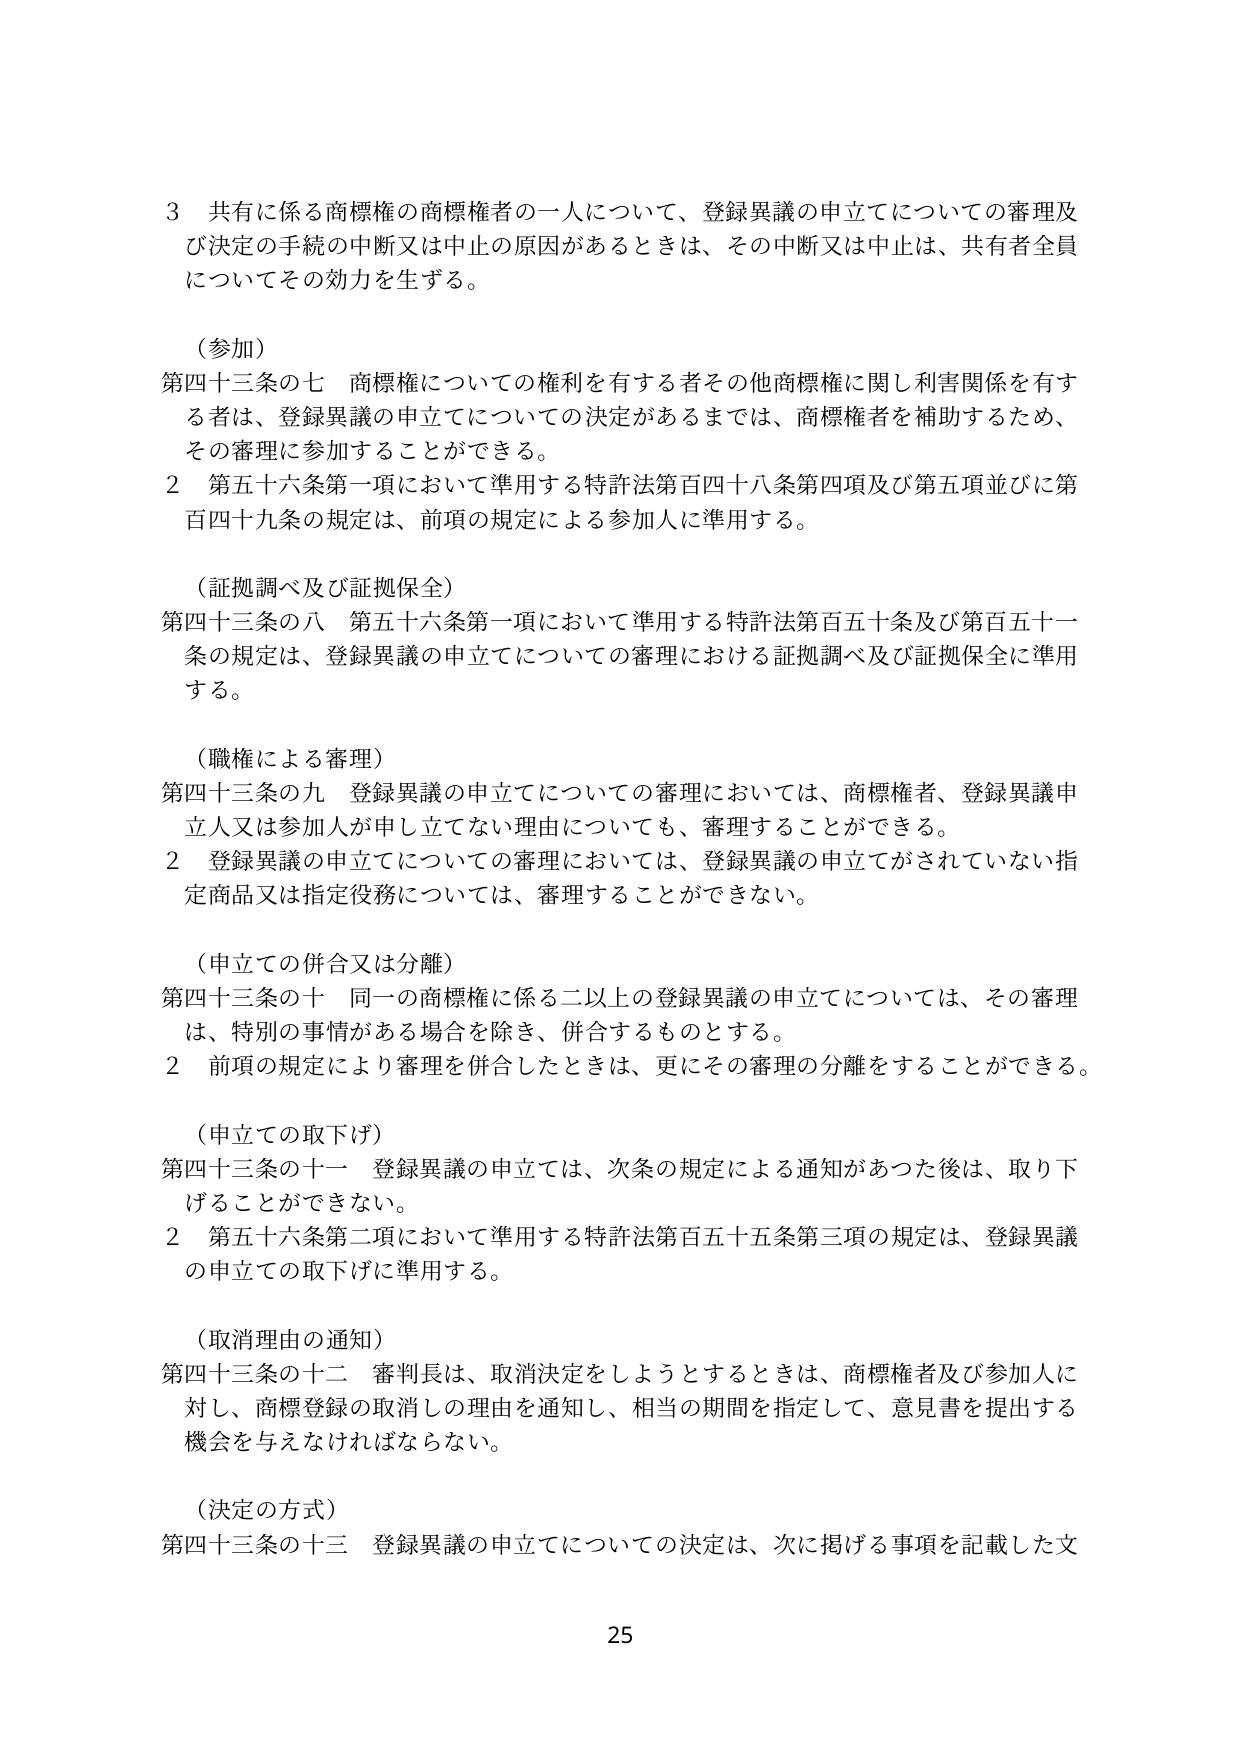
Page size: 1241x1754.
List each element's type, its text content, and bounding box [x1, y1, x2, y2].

text 第四十三条の十一 登録異議の申立ては、次条の規定による通知があつた後は、取り下げることができない。 [161, 1150, 1079, 1219]
text 第四十三条の八 第五十六条第一項において準用する特許法第百五十条及び第百五十一条の規定は、登録異議の申立てについての審理における証拠調べ及び証拠保全に準用する。 [161, 604, 1079, 706]
text ２ 登録異議の申立てについての審理においては、登録異議の申立てがされていない指定商品又は指定役務については、審理することができない。 [161, 843, 1079, 911]
text ２ 前項の規定により審理を併合したときは、更にその審理の分離をすることができる。 [161, 1048, 1079, 1082]
text 第四十三条の十二 審判長は、取消決定をしようとするときは、商標権者及び参加人に対し、商標登録の取消しの理由を通知し、相当の期間を指定して、意見書を提出する機会を与えなければならない。 [161, 1355, 1079, 1458]
text （参加） [184, 330, 1079, 364]
text ２ 第五十六条第二項において準用する特許法第百五十五条第三項の規定は、登録異議の申立ての取下げに準用する。 [161, 1219, 1079, 1287]
text 第四十三条の九 登録異議の申立てについての審理においては、商標権者、登録異議申立人又は参加人が申し立てない理由についても、審理することができる。 [161, 774, 1079, 843]
text 第四十三条の十 同一の商標権に係る二以上の登録異議の申立てについては、その審理は、特別の事情がある場合を除き、併合するものとする。 [161, 979, 1079, 1048]
text （取消理由の通知） [184, 1321, 1079, 1355]
text 第四十三条の七 商標権についての権利を有する者その他商標権に関し利害関係を有する者は、登録異議の申立てについての決定があるまでは、商標権者を補助するため、その審理に参加することができる。 [161, 364, 1079, 467]
text （決定の方式） [184, 1492, 1079, 1526]
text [161, 1526, 1079, 1560]
text （申立ての併合又は分離） [184, 945, 1079, 979]
text ３ 共有に係る商標権の商標権者の一人について、登録異議の申立てについての審理及び決定の手続の中断又は中止の原因があるときは、その中断又は中止は、共有者全員についてその効力を生ずる。 [161, 194, 1079, 296]
text （申立ての取下げ） [184, 1116, 1079, 1150]
text ２ 第五十六条第一項において準用する特許法第百四十八条第四項及び第五項並びに第百四十九条の規定は、前項の規定による参加人に準用する。 [161, 467, 1079, 535]
text （職権による審理） [184, 740, 1079, 774]
text （証拠調べ及び証拠保全） [184, 569, 1079, 604]
